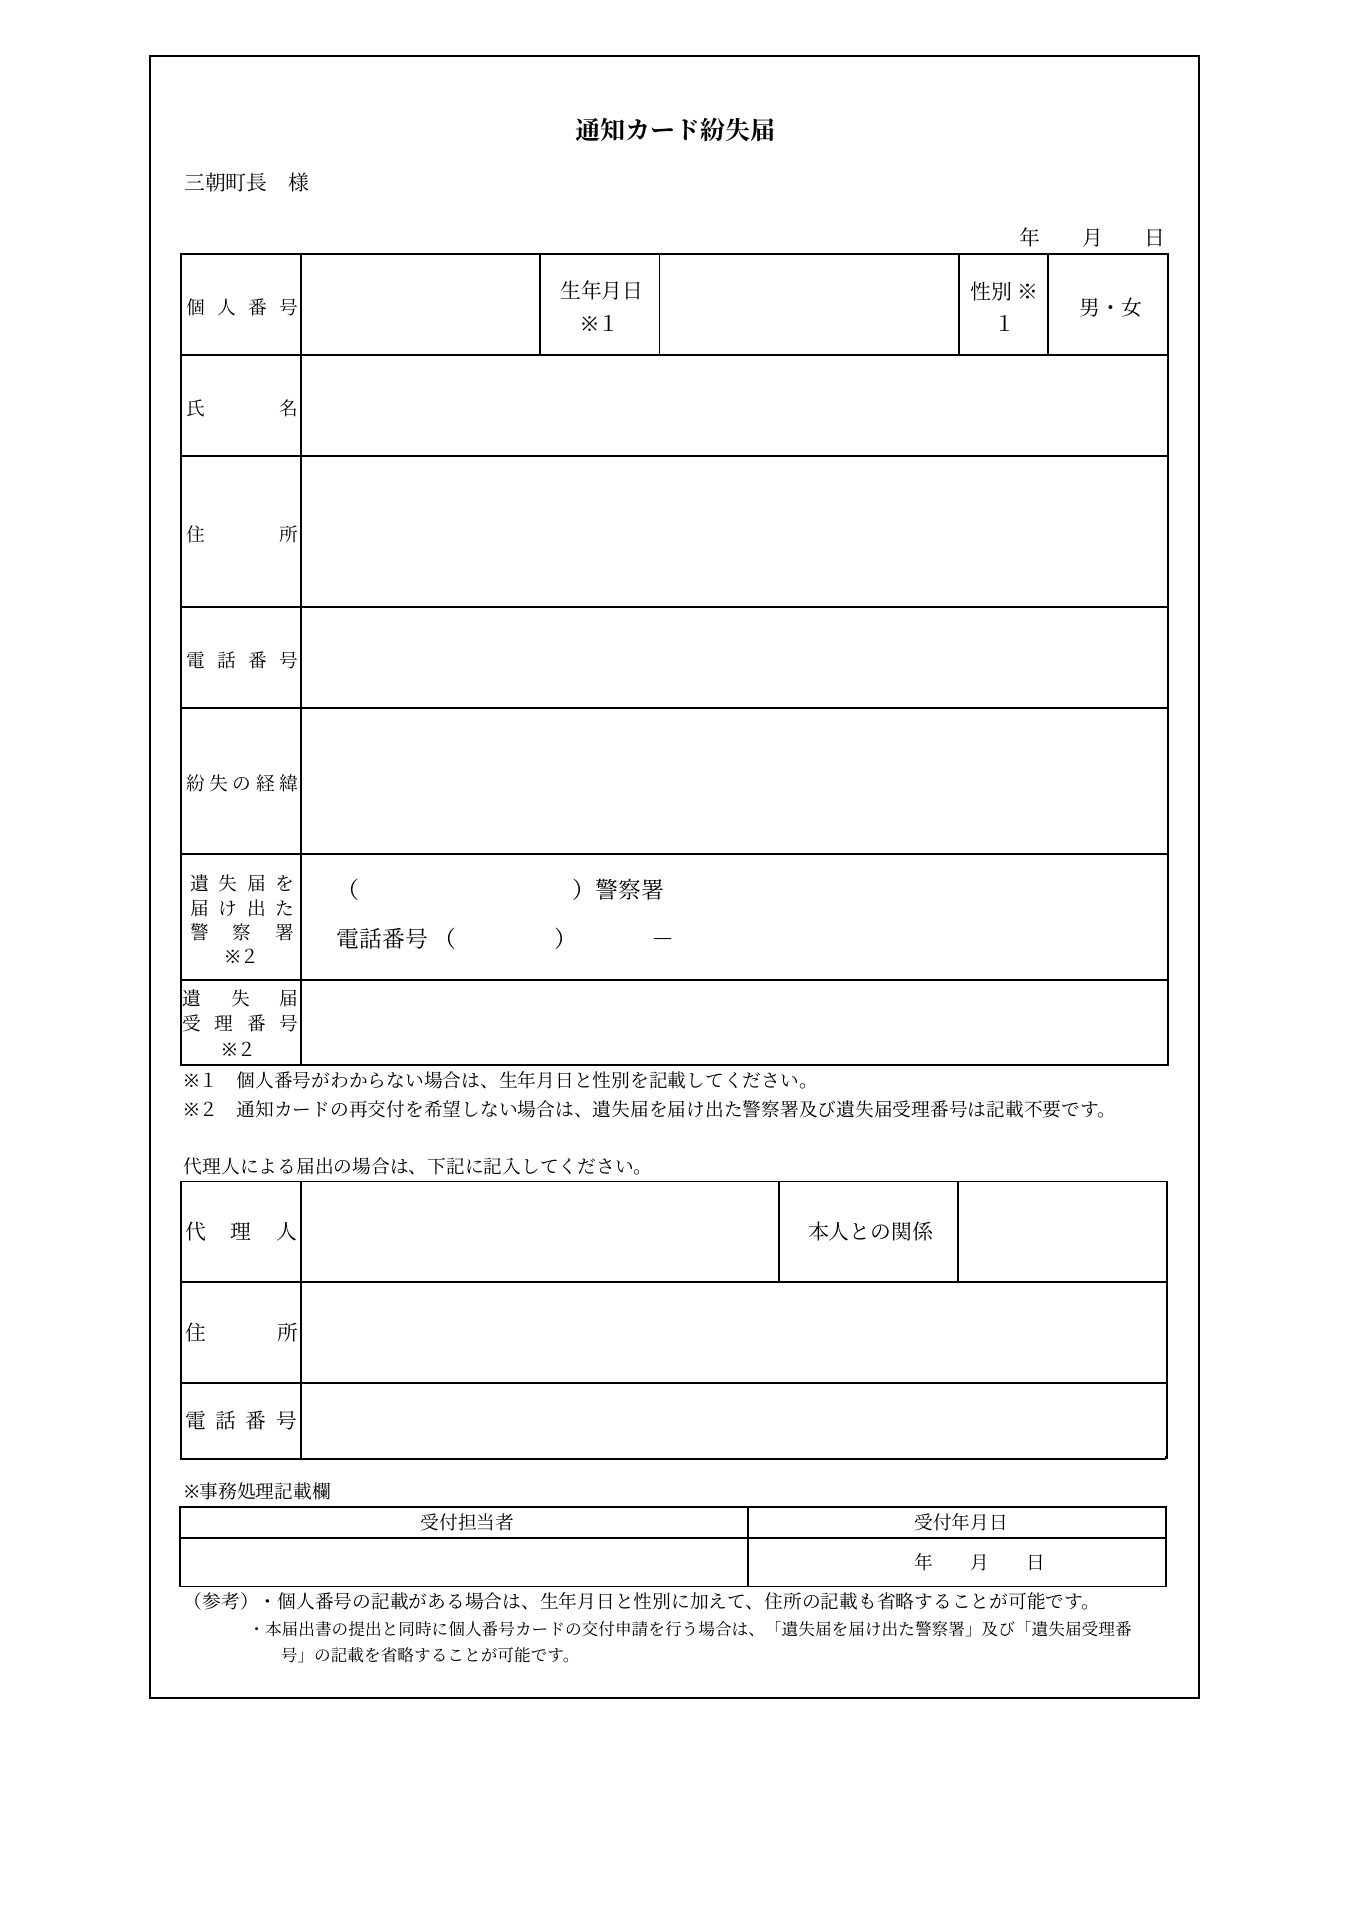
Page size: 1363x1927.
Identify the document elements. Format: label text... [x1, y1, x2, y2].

table_header 通知カード紛失届 三朝町長 様 年 月 日 ※１ 個人番号がわからない場合は、生年月日と性別を記載してください。 ※２ 通知カードの再交付を希望しない場合は、遺失届を届け出た警察署及び遺失届受理番号は記載不要です。 代理人による届出の場合は、下記に記入してください。 （参考）・個人番号の記載がある場合は、生年月日と性別に加えて、住所の記載も省略することが可能です。 ・本届出書の提出と同時に個人番号カードの交付申請を行う場合は、「遺失届を届け出た警察署」及び「遺失届受理番 号」の記載を省略することが可能です。 [151, 57, 1198, 1697]
